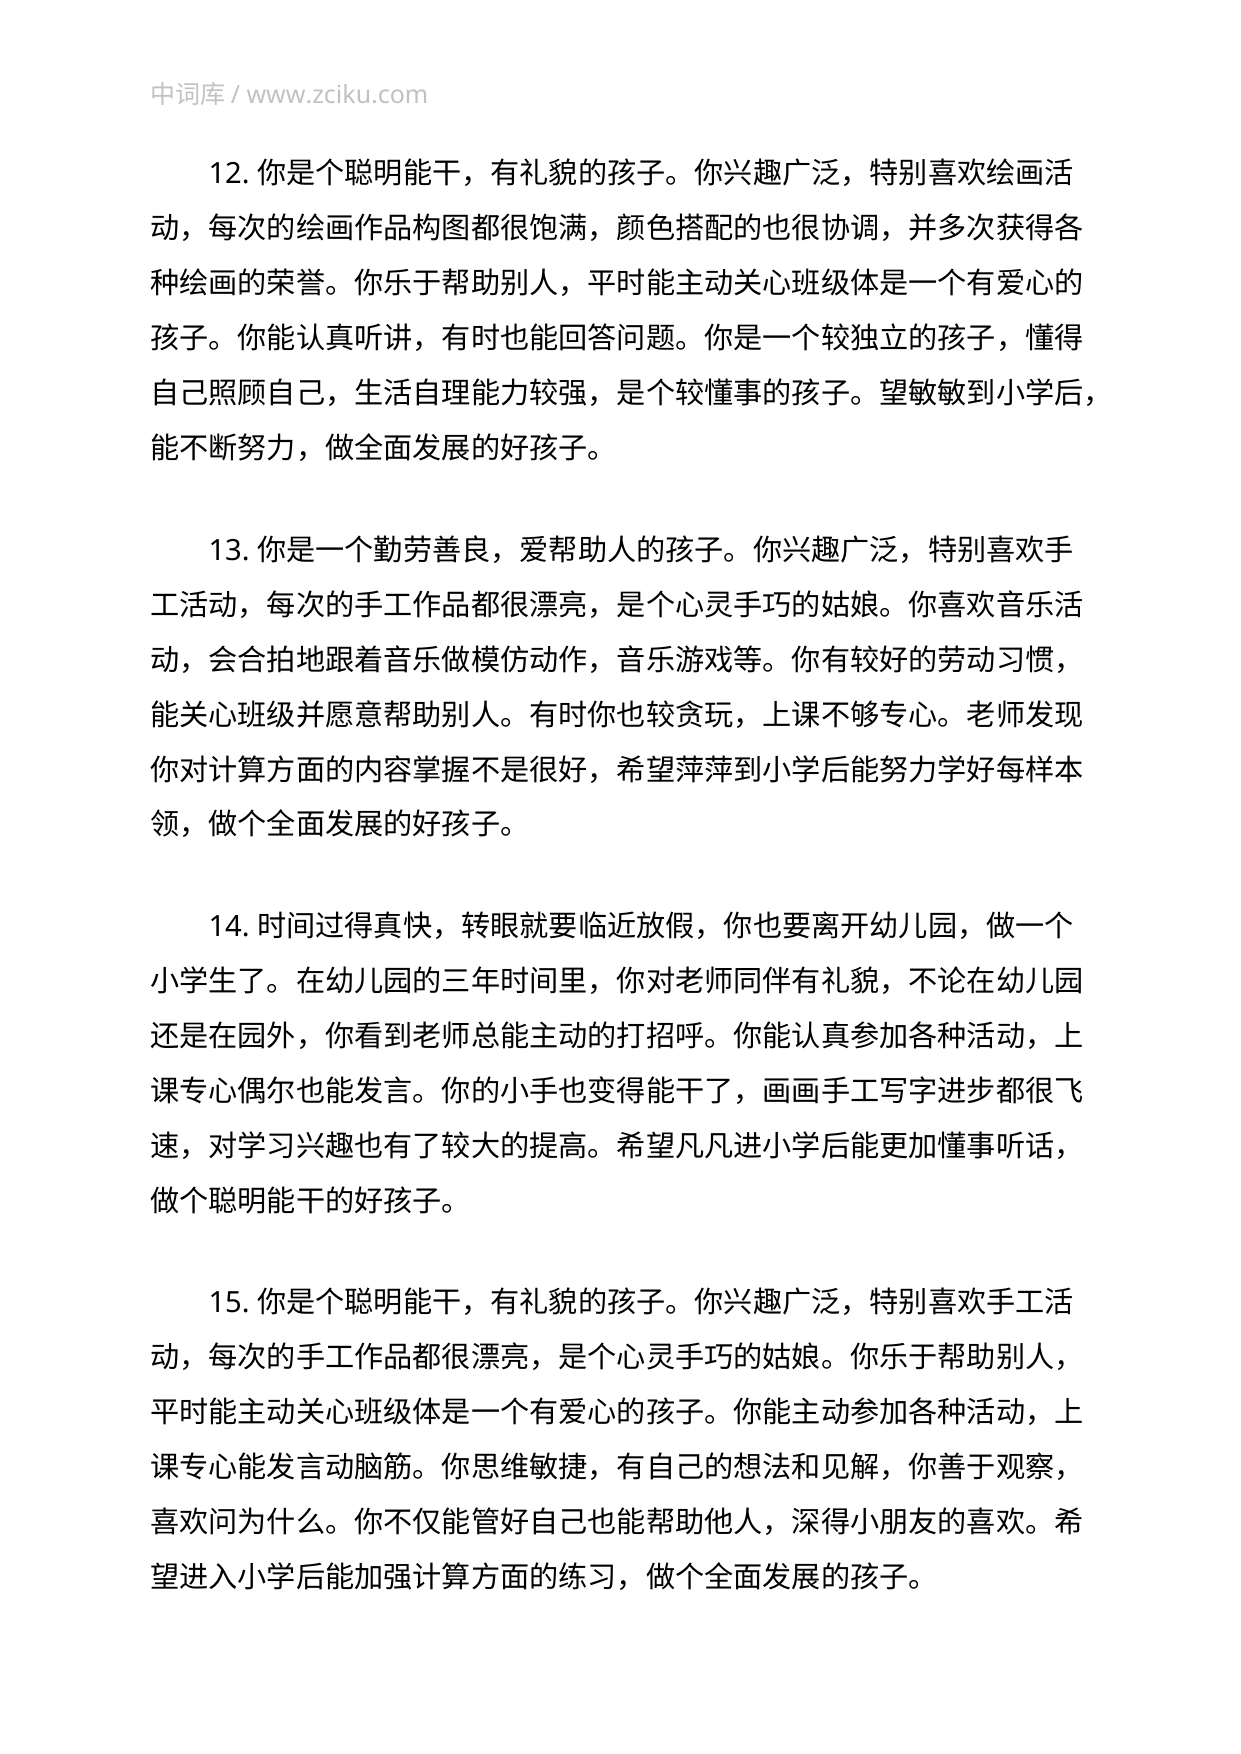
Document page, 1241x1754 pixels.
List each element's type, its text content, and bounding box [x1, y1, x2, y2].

text 14. 时间过得真快，转眼就要临近放假，你也要离开幼儿园，做一个小学生了。在幼儿园的三年时间里，你对老师同伴有礼貌，不论在幼儿园还是在园外，你看到老师总能主动的打招呼。你能认真参加各种活动，上课专心偶尔也能发言。你的小手也变得能干了，画画手工写字进步都很飞速，对学习兴趣也有了较大的提高。希望凡凡进小学后能更加懂事听话，做个聪明能干的好孩子。 [150, 903, 1090, 1219]
text 15. 你是个聪明能干，有礼貌的孩子。你兴趣广泛，特别喜欢手工活动，每次的手工作品都很漂亮，是个心灵手巧的姑娘。你乐于帮助别人，平时能主动关心班级体是一个有爱心的孩子。你能主动参加各种活动，上课专心能发言动脑筋。你思维敏捷，有自己的想法和见解，你善于观察，喜欢问为什么。你不仅能管好自己也能帮助他人，深得小朋友的喜欢。希望进入小学后能加强计算方面的练习，做个全面发展的孩子。 [150, 1279, 1090, 1596]
text 12. 你是个聪明能干，有礼貌的孩子。你兴趣广泛，特别喜欢绘画活动，每次的绘画作品构图都很饱满，颜色搭配的也很协调，并多次获得各种绘画的荣誉。你乐于帮助别人，平时能主动关心班级体是一个有爱心的孩子。你能认真听讲，有时也能回答问题。你是一个较独立的孩子，懂得自己照顾自己，生活自理能力较强，是个较懂事的孩子。望敏敏到小学后，能不断努力，做全面发展的好孩子。 [150, 150, 1090, 467]
text 13. 你是一个勤劳善良，爱帮助人的孩子。你兴趣广泛，特别喜欢手工活动，每次的手工作品都很漂亮，是个心灵手巧的姑娘。你喜欢音乐活动，会合拍地跟着音乐做模仿动作，音乐游戏等。你有较好的劳动习惯，能关心班级并愿意帮助别人。有时你也较贪玩，上课不够专心。老师发现你对计算方面的内容掌握不是很好，希望萍萍到小学后能努力学好每样本领，做个全面发展的好孩子。 [150, 526, 1090, 843]
